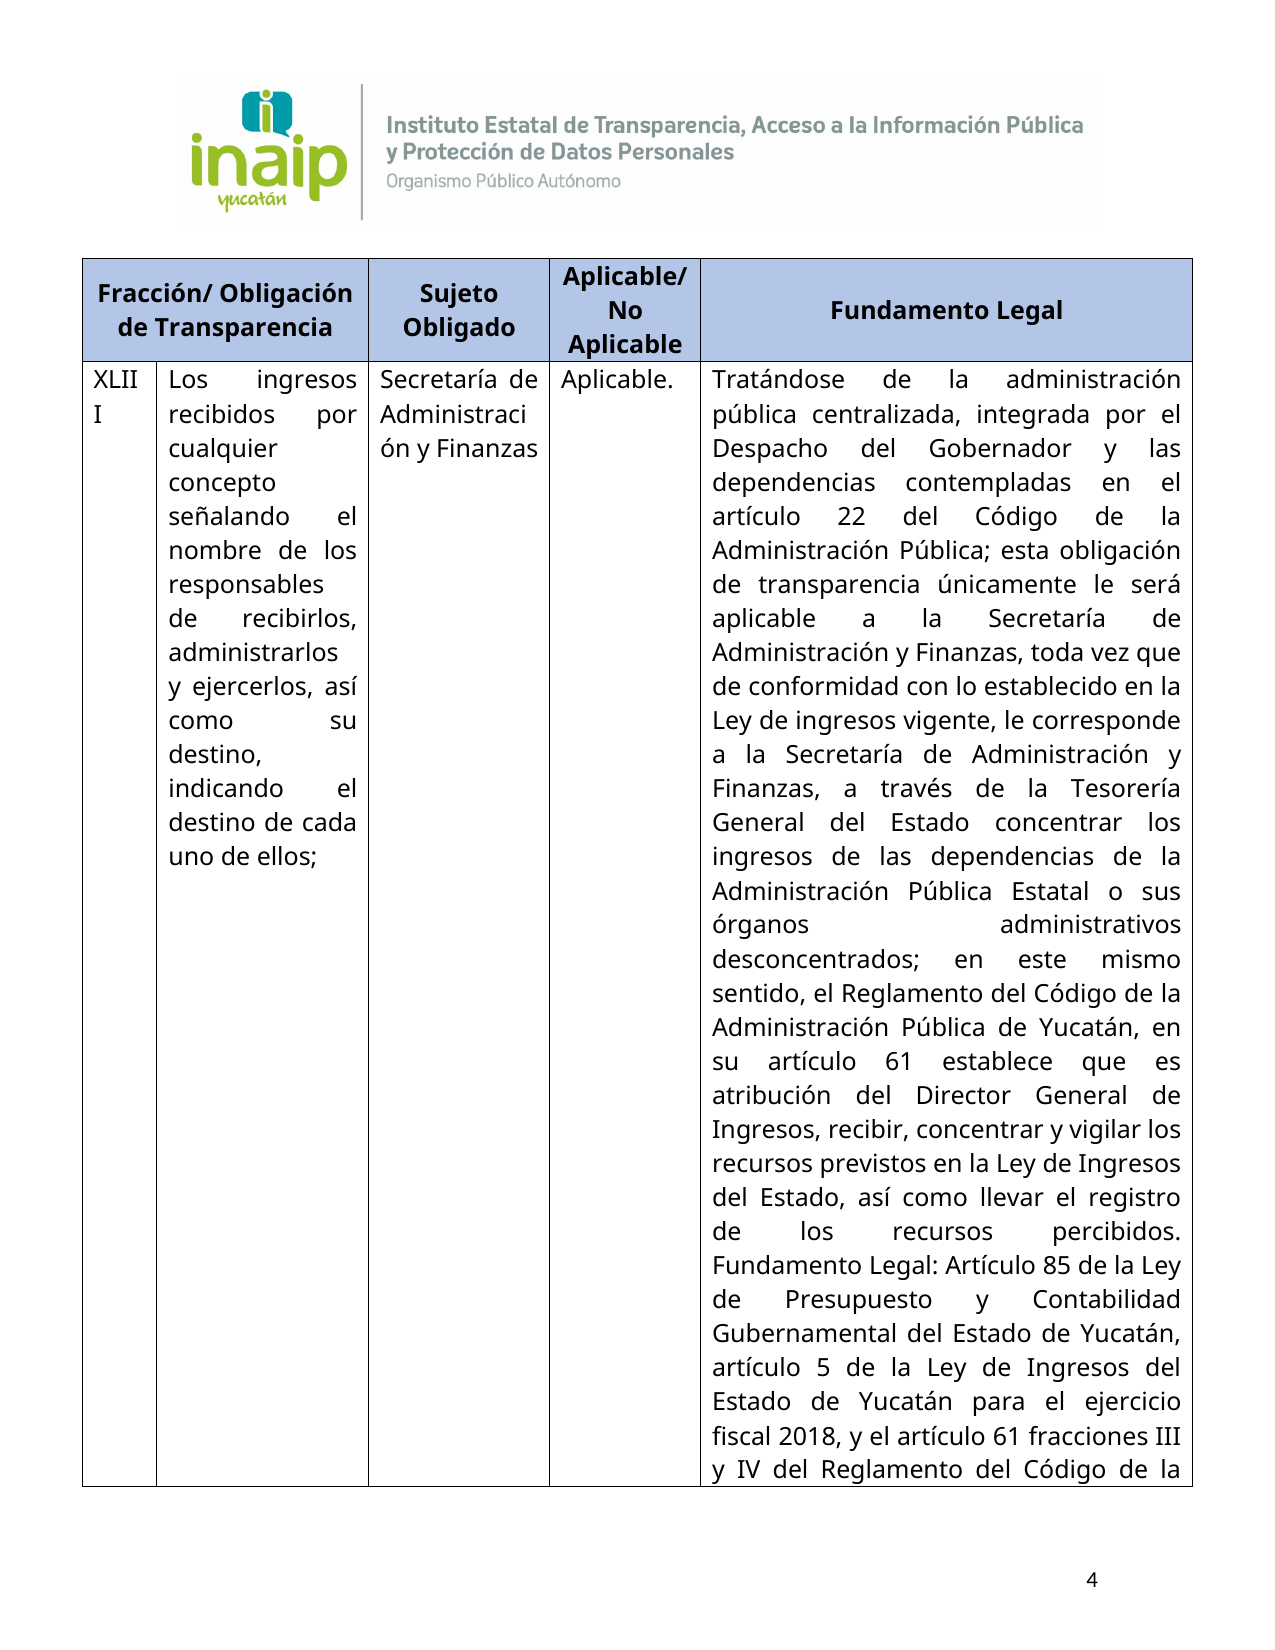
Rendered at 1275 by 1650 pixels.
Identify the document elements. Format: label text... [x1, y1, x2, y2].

table_cell Secretaría de Administración y Finanzas [369, 362, 549, 1486]
table_header Fracción/ Obligación de Transparencia [83, 259, 368, 361]
table_cell XLIII [83, 362, 156, 1486]
table_header Fundamento Legal [701, 259, 1192, 361]
table_header Aplicable/ No Aplicable [550, 259, 700, 361]
picture [177, 75, 1098, 230]
table_cell Aplicable. [550, 362, 700, 1486]
table_header Sujeto Obligado [369, 259, 549, 361]
